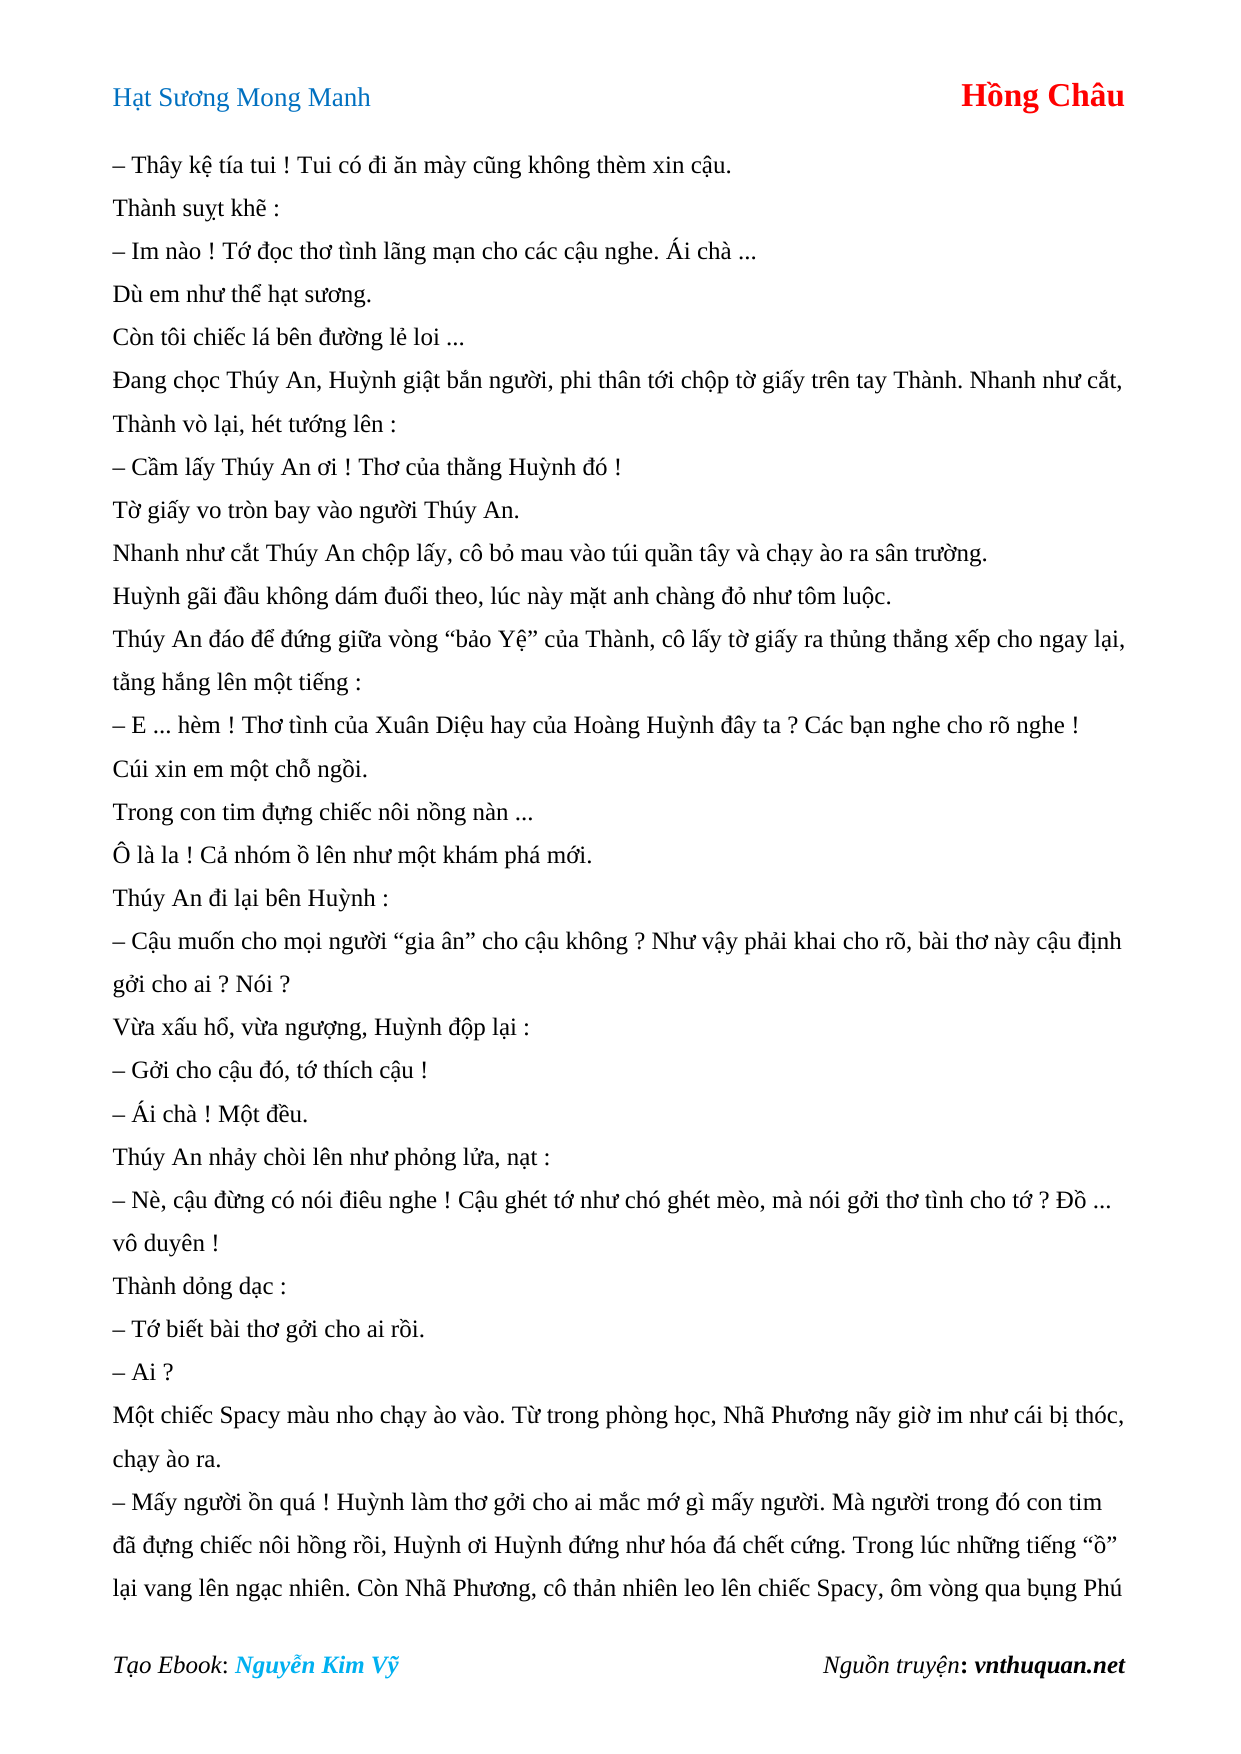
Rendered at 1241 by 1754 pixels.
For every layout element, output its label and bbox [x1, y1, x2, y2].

text [112, 150, 1128, 1602]
